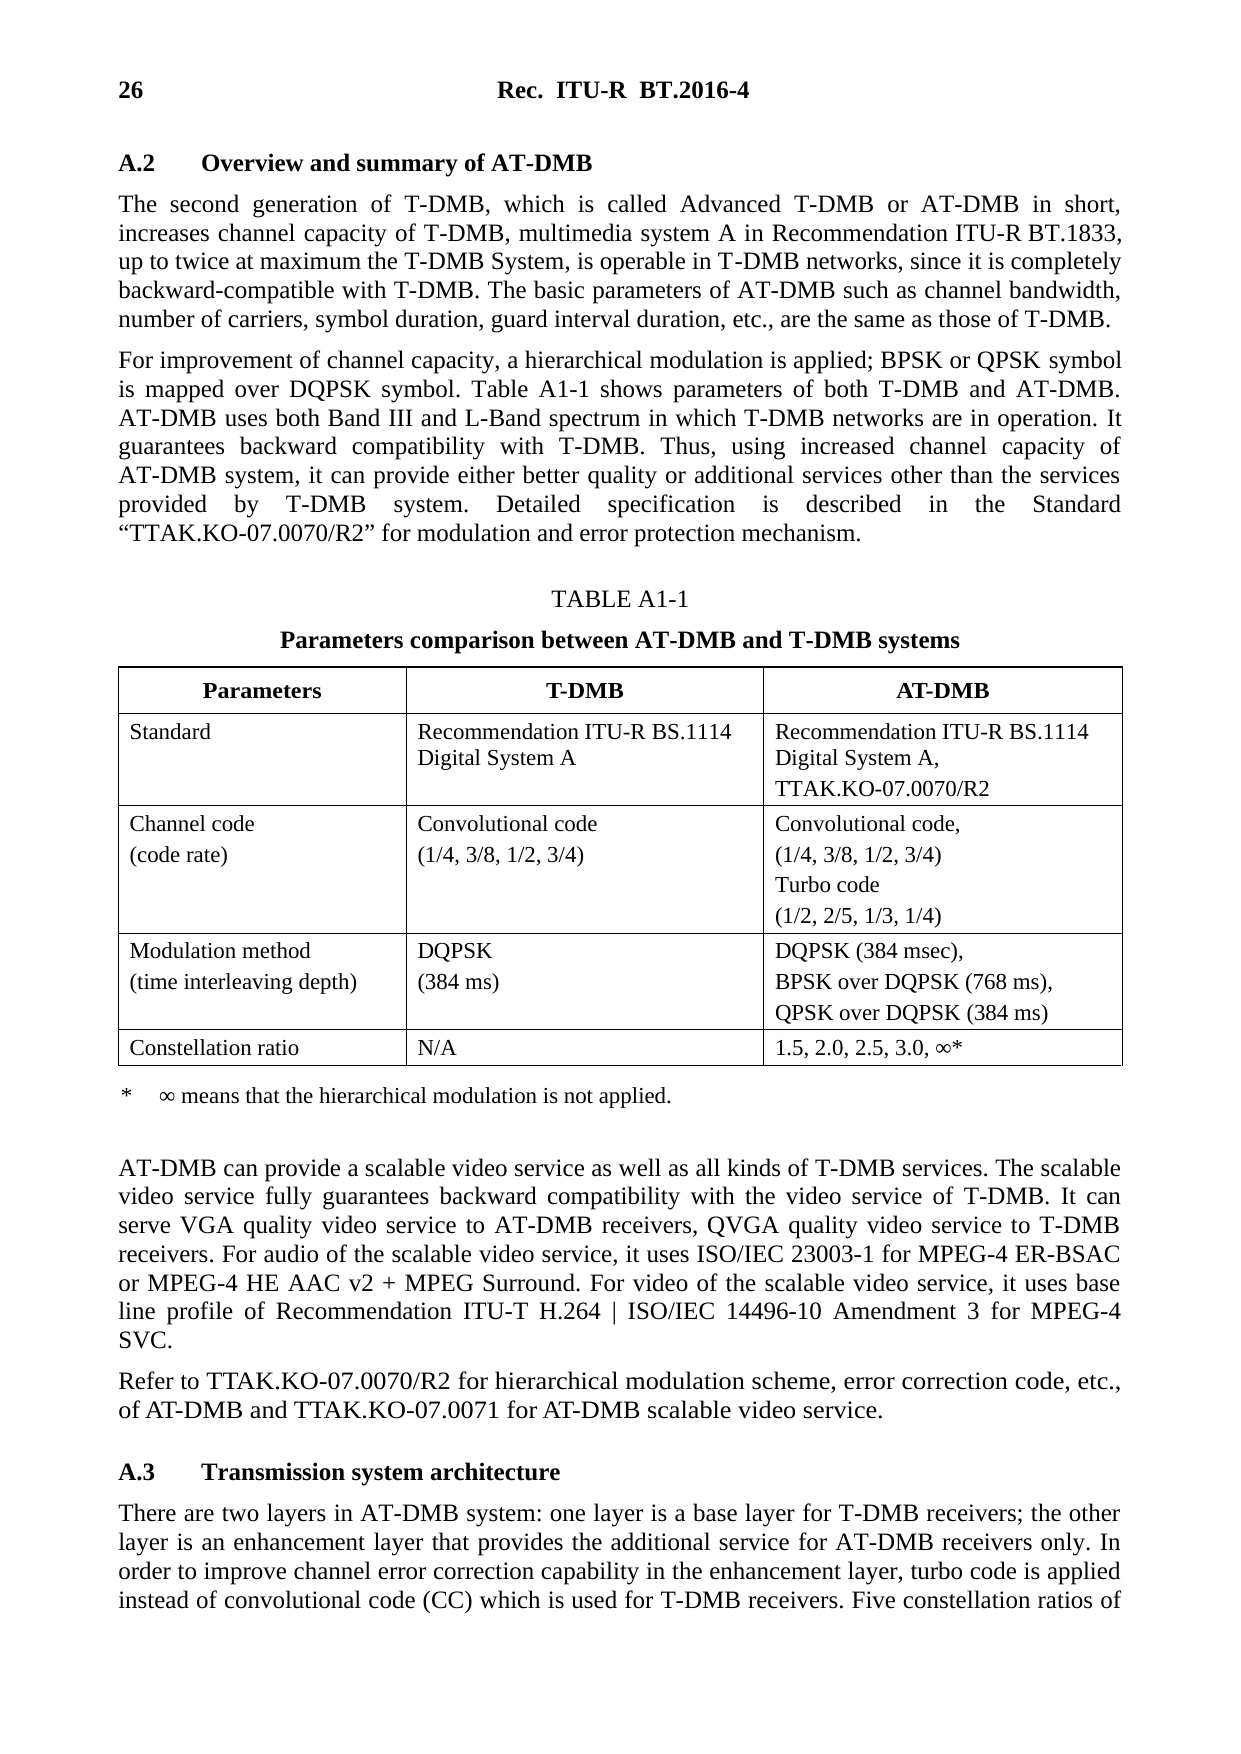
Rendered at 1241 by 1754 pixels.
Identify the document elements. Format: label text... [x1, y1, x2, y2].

table_cell DQPSK (384 ms) [407, 934, 763, 1029]
table_cell Constellation ratio [119, 1030, 406, 1065]
table_cell Recommendation ITU-R BS.1114 Digital System A, TTAK.KO-07.0070/R2 [764, 714, 1122, 805]
table_cell Convolutional code, (1/4, 3/8, 1/2, 3/4) Turbo code (1/2, 2/5, 1/3, 1/4) [764, 806, 1122, 932]
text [118, 1498, 1122, 1613]
table_header Parameters [119, 668, 406, 712]
table_cell DQPSK (384 msec), BPSK over DQPSK (768 ms), QPSK over DQPSK (384 ms) [764, 934, 1122, 1029]
subtitle A.3 Transmission system architecture [118, 1457, 1122, 1486]
table_cell * ∞ means that the hierarchical modulation is not applied. [118, 1066, 1121, 1116]
subtitle A.2 Overview and summary of AT-DMB [118, 148, 1122, 176]
text AT-DMB can provide a scalable video service as well as all kinds of T-DMB services. The scalable video service fully guarantees backward compatibility with the video service of T-DMB. It can serve VGA quality video service to AT-DMB receivers, QVGA quality video service to T-DMB receivers. For audio of the scalable video service, it uses ISO/IEC 23003-1 for MPEG-4 ER-BSAC or MPEG-4 HE AAC v2 + MPEG Surround. For video of the scalable video service, it uses base line profile of Recommendation ITU-T H.264 | ISO/IEC 14496-10 Amendment 3 for MPEG-4 SVC. [118, 1153, 1122, 1354]
table_cell 1.5, 2.0, 2.5, 3.0, ∞* [764, 1030, 1122, 1065]
table_cell N/A [407, 1030, 763, 1065]
text TABLE A1-1 [118, 584, 1122, 613]
table_cell Recommendation ITU-R BS.1114 Digital System A [407, 714, 763, 805]
table_cell Standard [119, 714, 406, 805]
table_cell Modulation method (time interleaving depth) [119, 934, 406, 1029]
table_header AT-DMB [764, 668, 1122, 712]
text For improvement of channel capacity, a hierarchical modulation is applied; BPSK or QPSK symbol is mapped over DQPSK symbol. Table A1-1 shows parameters of both T-DMB and AT-DMB. AT-DMB uses both Band III and L-Band spectrum in which T-DMB networks are in operation. It guarantees backward compatibility with T-DMB. Thus, using increased channel capacity of AT-DMB system, it can provide either better quality or additional services other than the services provided by T-DMB system. Detailed specification is described in the Standard “TTAK.KO-07.0070/R2” for modulation and error protection mechanism. [118, 345, 1122, 546]
table_cell Channel code (code rate) [119, 806, 406, 932]
text Refer to TTAK.KO-07.0070/R2 for hierarchical modulation scheme, error correction code, etc., of AT-DMB and TTAK.KO-07.0071 for AT-DMB scalable video service. [118, 1366, 1122, 1424]
table_header T-DMB [407, 668, 763, 712]
title Parameters comparison between AT-DMB and T-DMB systems [118, 625, 1122, 654]
text The second generation of T-DMB, which is called Advanced T-DMB or AT-DMB in short, increases channel capacity of T-DMB, multimedia system A in Recommendation ITU-R BT.1833, up to twice at maximum the T-DMB System, is operable in T-DMB networks, since it is completely backward-compatible with T-DMB. The basic parameters of AT-DMB such as channel bandwidth, number of carriers, symbol duration, guard interval duration, etc., are the same as those of T-DMB. [118, 189, 1122, 333]
table_cell Convolutional code (1/4, 3/8, 1/2, 3/4) [407, 806, 763, 932]
